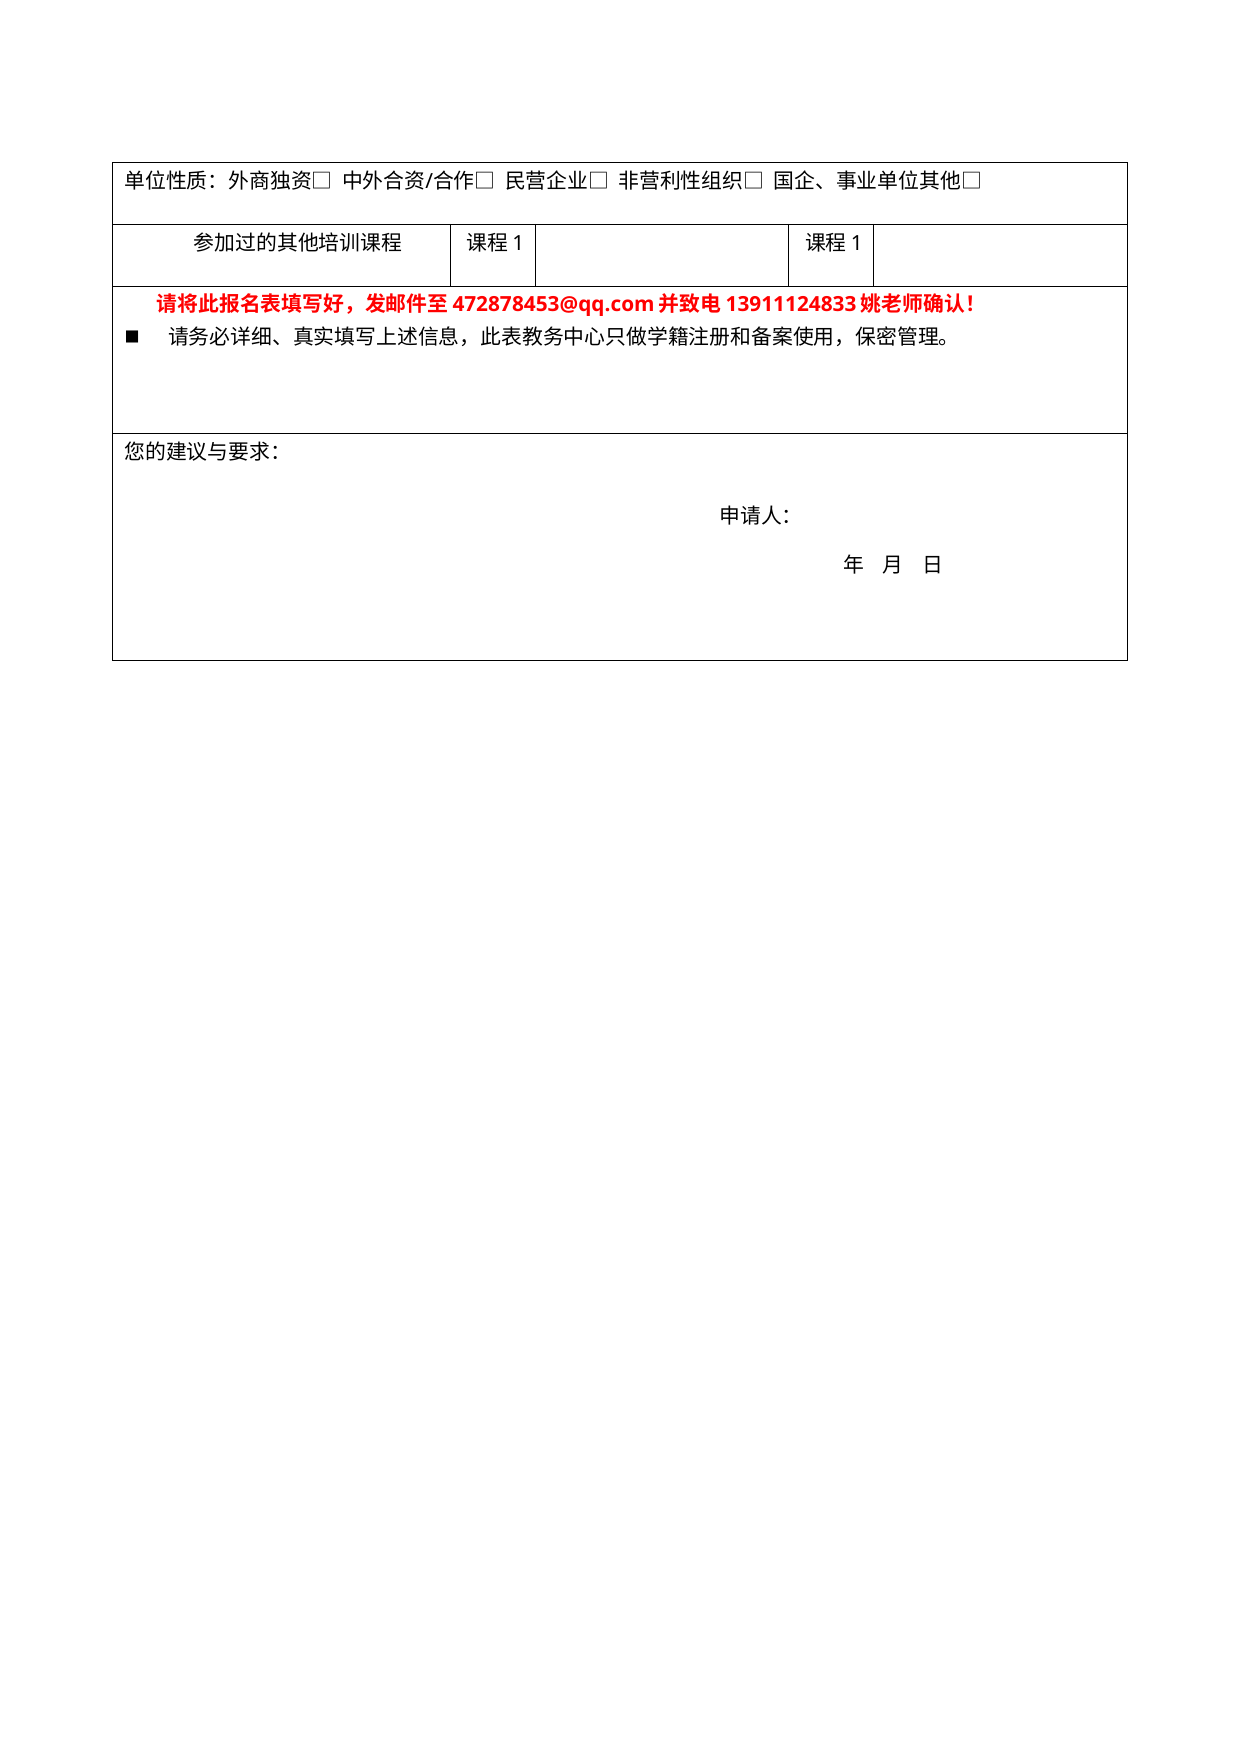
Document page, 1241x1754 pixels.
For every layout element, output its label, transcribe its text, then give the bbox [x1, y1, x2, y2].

table_cell 请将此报名表填写好，发邮件至472878453@qq.com并致电13911124833姚老师确认！ 请务必详细、真实填写上述信息，此表教务中心只做学籍注册和备案使用，保密管理。 [113, 287, 1127, 433]
table_cell 课程1 [789, 225, 873, 286]
table_cell 课程1 [451, 225, 535, 286]
table_cell 您的建议与要求： 申请人： 年 月 日 [113, 434, 1127, 660]
table_cell 单位性质：外商独资□ 中外合资/合作□ 民营企业□ 非营利性组织□ 国企、事业单位其他□ [113, 163, 1127, 224]
table_cell [536, 225, 788, 286]
table_cell 参加过的其他培训课程 [113, 225, 450, 286]
table_cell [874, 225, 1127, 286]
